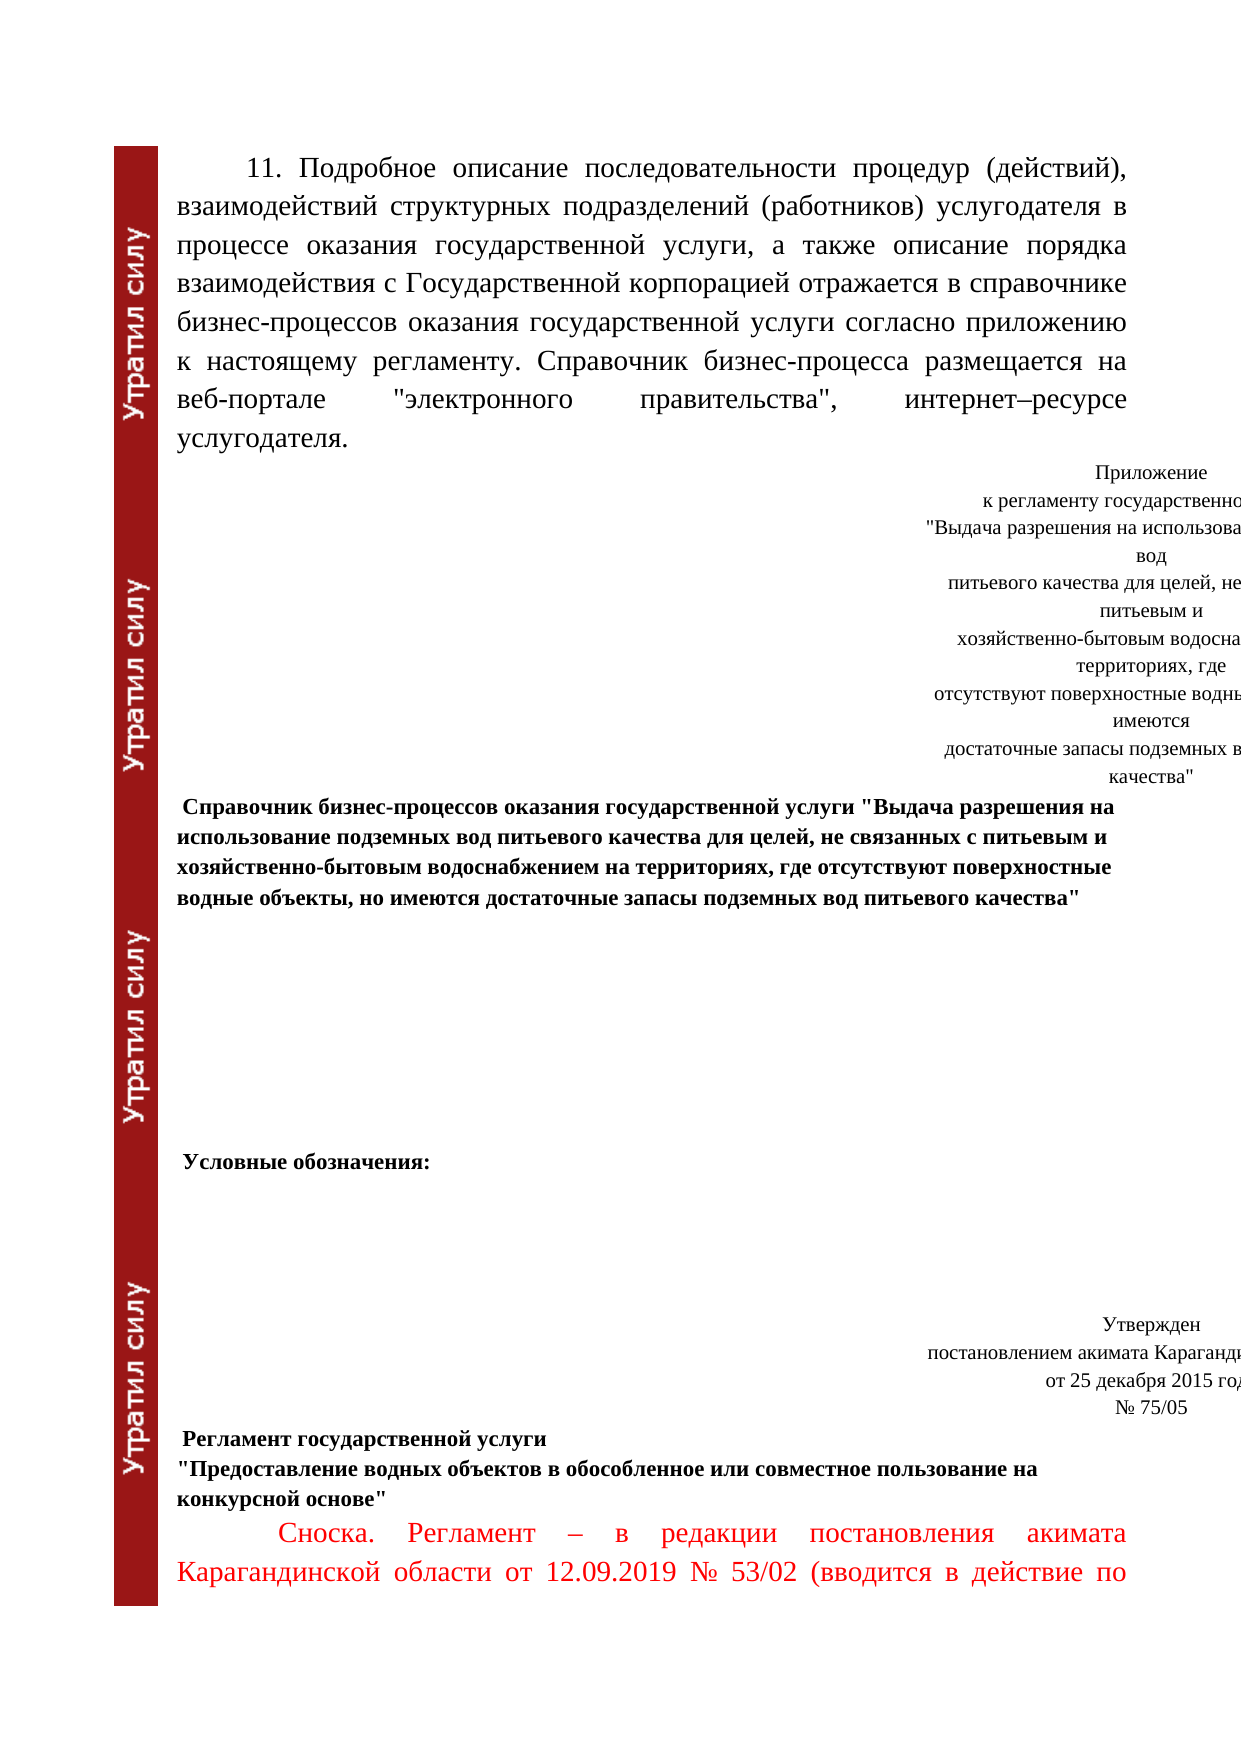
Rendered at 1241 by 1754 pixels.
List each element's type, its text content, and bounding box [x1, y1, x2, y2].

table_header [101, 1311, 912, 1425]
text Условные обозначения: [112, 1148, 1128, 1174]
table_header Утвержден постановлением акимата Карагандинской области от 25 декабря 2015 года № 75/05 [912, 1311, 1240, 1425]
picture [114, 146, 158, 150]
picture [114, 453, 158, 458]
picture [114, 1587, 158, 1606]
text Регламент государственной услуги "Предоставление водных объектов в обособленное или совместное пользование на конкурсной основе" [112, 1425, 1128, 1511]
picture [114, 910, 158, 1148]
table_header [101, 458, 912, 793]
picture [114, 1174, 158, 1311]
text 11. Подробное описание последовательности процедур (действий), взаимодействий структурных подразделений (работников) услугодателя в процессе оказания государственной услуги, а также описание порядка взаимодействия с Государственной корпорацией отражается в справочнике бизнес-процессов оказания государственной услуги согласно приложению к настоящему регламенту. Справочник бизнес-процесса размещается на веб-портале "электронного правительства", интернет–ресурсе услугодателя. [112, 150, 1128, 453]
picture [114, 1511, 158, 1515]
table_header Приложение к регламенту государственной услуги "Выдача разрешения на использование подземных вод питьевого качества для целей, не связанных с питьевым и хозяйственно-бытовым водоснабжением на территориях, где отсутствуют поверхностные водные объекты, но имеются достаточные запасы подземных вод питьевого качества" [912, 458, 1240, 793]
text Справочник бизнес-процессов оказания государственной услуги "Выдача разрешения на использование подземных вод питьевого качества для целей, не связанных с питьевым и хозяйственно-бытовым водоснабжением на территориях, где отсутствуют поверхностные водные объекты, но имеются достаточные запасы подземных вод питьевого качества" [112, 793, 1128, 910]
